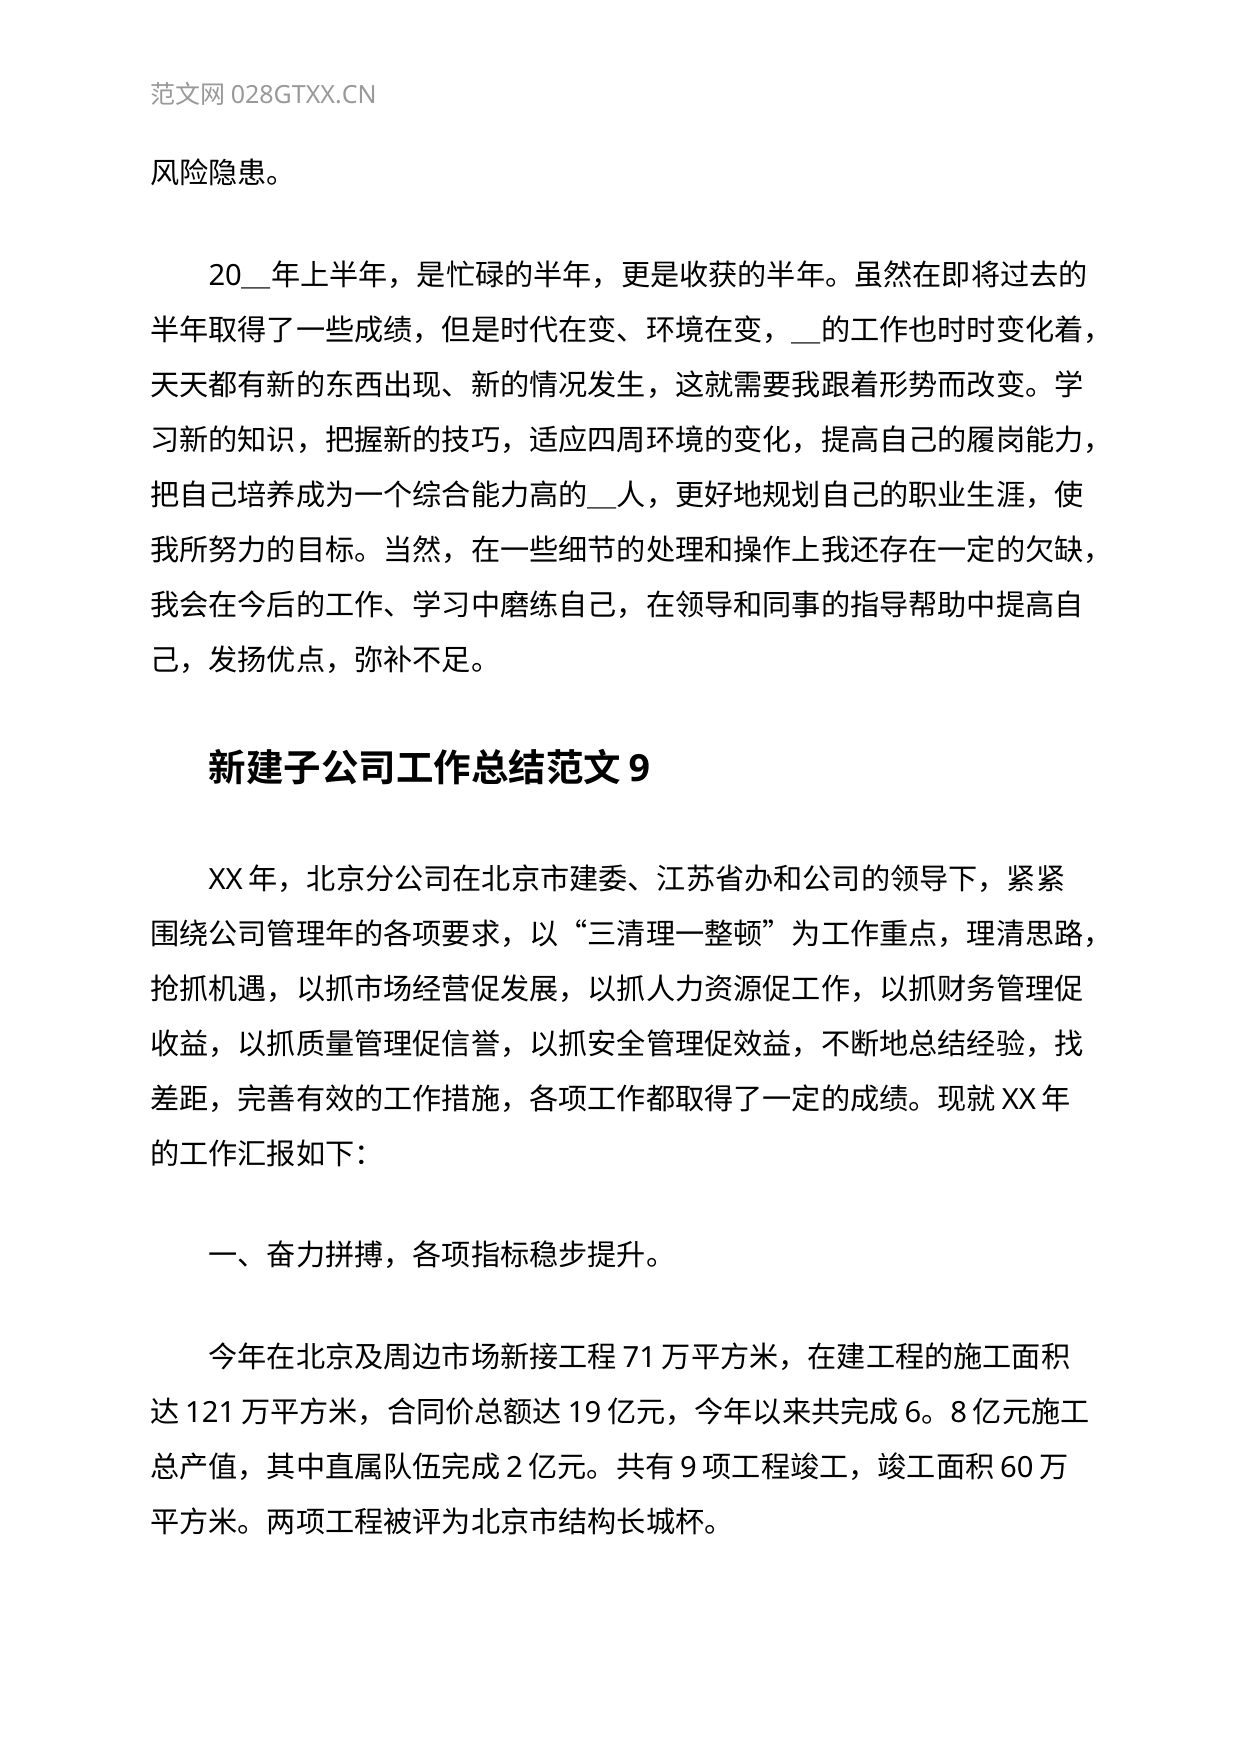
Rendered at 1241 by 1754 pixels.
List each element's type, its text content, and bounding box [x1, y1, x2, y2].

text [150, 150, 1090, 192]
text 今年在北京及周边市场新接工程71万平方米，在建工程的施工面积达121万平方米，合同价总额达19亿元，今年以来共完成6。8亿元施工总产值，其中直属队伍完成2亿元。共有9项工程竣工，竣工面积60万平方米。两项工程被评为北京市结构长城杯。 [150, 1334, 1090, 1541]
text 一、奋力拼搏，各项指标稳步提升。 [150, 1232, 1090, 1274]
text XX年，北京分公司在北京市建委、江苏省办和公司的领导下，紧紧围绕公司管理年的各项要求，以“三清理一整顿”为工作重点，理清思路，抢抓机遇，以抓市场经营促发展，以抓人力资源促工作，以抓财务管理促收益，以抓质量管理促信誉，以抓安全管理促效益，不断地总结经验，找差距，完善有效的工作措施，各项工作都取得了一定的成绩。现就XX年的工作汇报如下： [150, 856, 1090, 1172]
text 20＿年上半年，是忙碌的半年，更是收获的半年。虽然在即将过去的半年取得了一些成绩，但是时代在变、环境在变，＿的工作也时时变化着，天天都有新的东西出现、新的情况发生，这就需要我跟着形势而改变。学习新的知识，把握新的技巧，适应四周环境的变化，提高自己的履岗能力，把自己培养成为一个综合能力高的＿人，更好地规划自己的职业生涯，使我所努力的目标。当然，在一些细节的处理和操作上我还存在一定的欠缺，我会在今后的工作、学习中磨练自己，在领导和同事的指导帮助中提高自己，发扬优点，弥补不足。 [150, 252, 1090, 678]
text 新建子公司工作总结范文9 [150, 738, 1090, 792]
